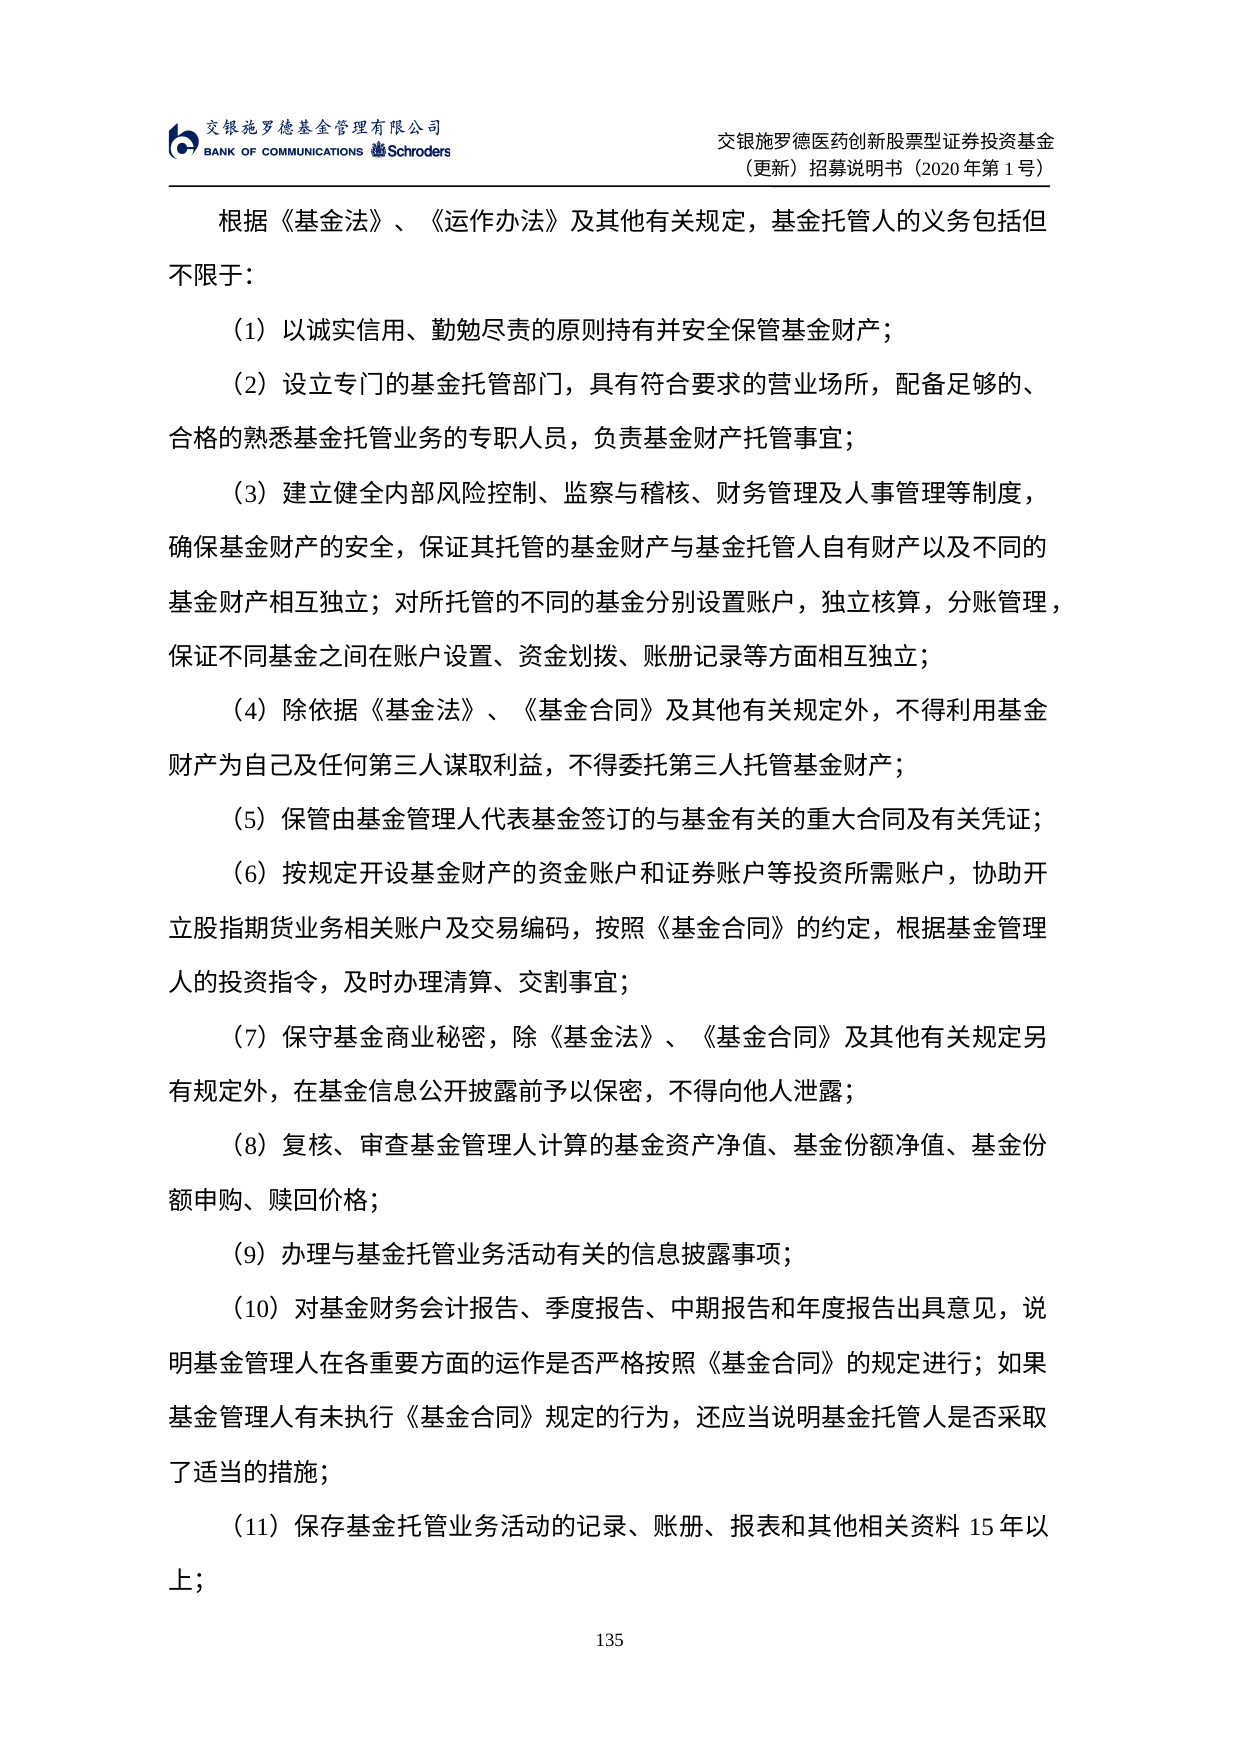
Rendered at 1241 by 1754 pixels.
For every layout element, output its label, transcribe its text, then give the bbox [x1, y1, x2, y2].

text （5）保管由基金管理人代表基金签订的与基金有关的重大合同及有关凭证； [169, 799, 1050, 836]
text 根据《基金法》、《运作办法》及其他有关规定，基金托管人的义务包括但不限于： [169, 201, 1050, 292]
text （1）以诚实信用、勤勉尽责的原则持有并安全保管基金财产； [169, 310, 1050, 346]
text （2）设立专门的基金托管部门，具有符合要求的营业场所，配备足够的、合格的熟悉基金托管业务的专职人员，负责基金财产托管事宜； [169, 364, 1050, 455]
text （4）除依据《基金法》、《基金合同》及其他有关规定外，不得利用基金财产为自己及任何第三人谋取利益，不得委托第三人托管基金财产； [169, 691, 1050, 781]
text （8）复核、审查基金管理人计算的基金资产净值、基金份额净值、基金份额申购、赎回价格； [169, 1126, 1050, 1216]
text （7）保守基金商业秘密，除《基金法》、《基金合同》及其他有关规定另有规定外，在基金信息公开披露前予以保密，不得向他人泄露； [169, 1017, 1050, 1108]
picture [168, 119, 451, 159]
text （10）对基金财务会计报告、季度报告、中期报告和年度报告出具意见，说明基金管理人在各重要方面的运作是否严格按照《基金合同》的规定进行；如果基金管理人有未执行《基金合同》规定的行为，还应当说明基金托管人是否采取了适当的措施； [169, 1289, 1050, 1488]
text （9）办理与基金托管业务活动有关的信息披露事项； [169, 1234, 1050, 1271]
text （3）建立健全内部风险控制、监察与稽核、财务管理及人事管理等制度，确保基金财产的安全，保证其托管的基金财产与基金托管人自有财产以及不同的基金财产相互独立；对所托管的不同的基金分别设置账户，独立核算，分账管理，保证不同基金之间在账户设置、资金划拨、账册记录等方面相互独立； [169, 473, 1050, 673]
text （6）按规定开设基金财产的资金账户和证券账户等投资所需账户，协助开立股指期货业务相关账户及交易编码，按照《基金合同》的约定，根据基金管理人的投资指令，及时办理清算、交割事宜； [169, 854, 1050, 999]
text （11）保存基金托管业务活动的记录、账册、报表和其他相关资料15年以上； [169, 1506, 1050, 1597]
